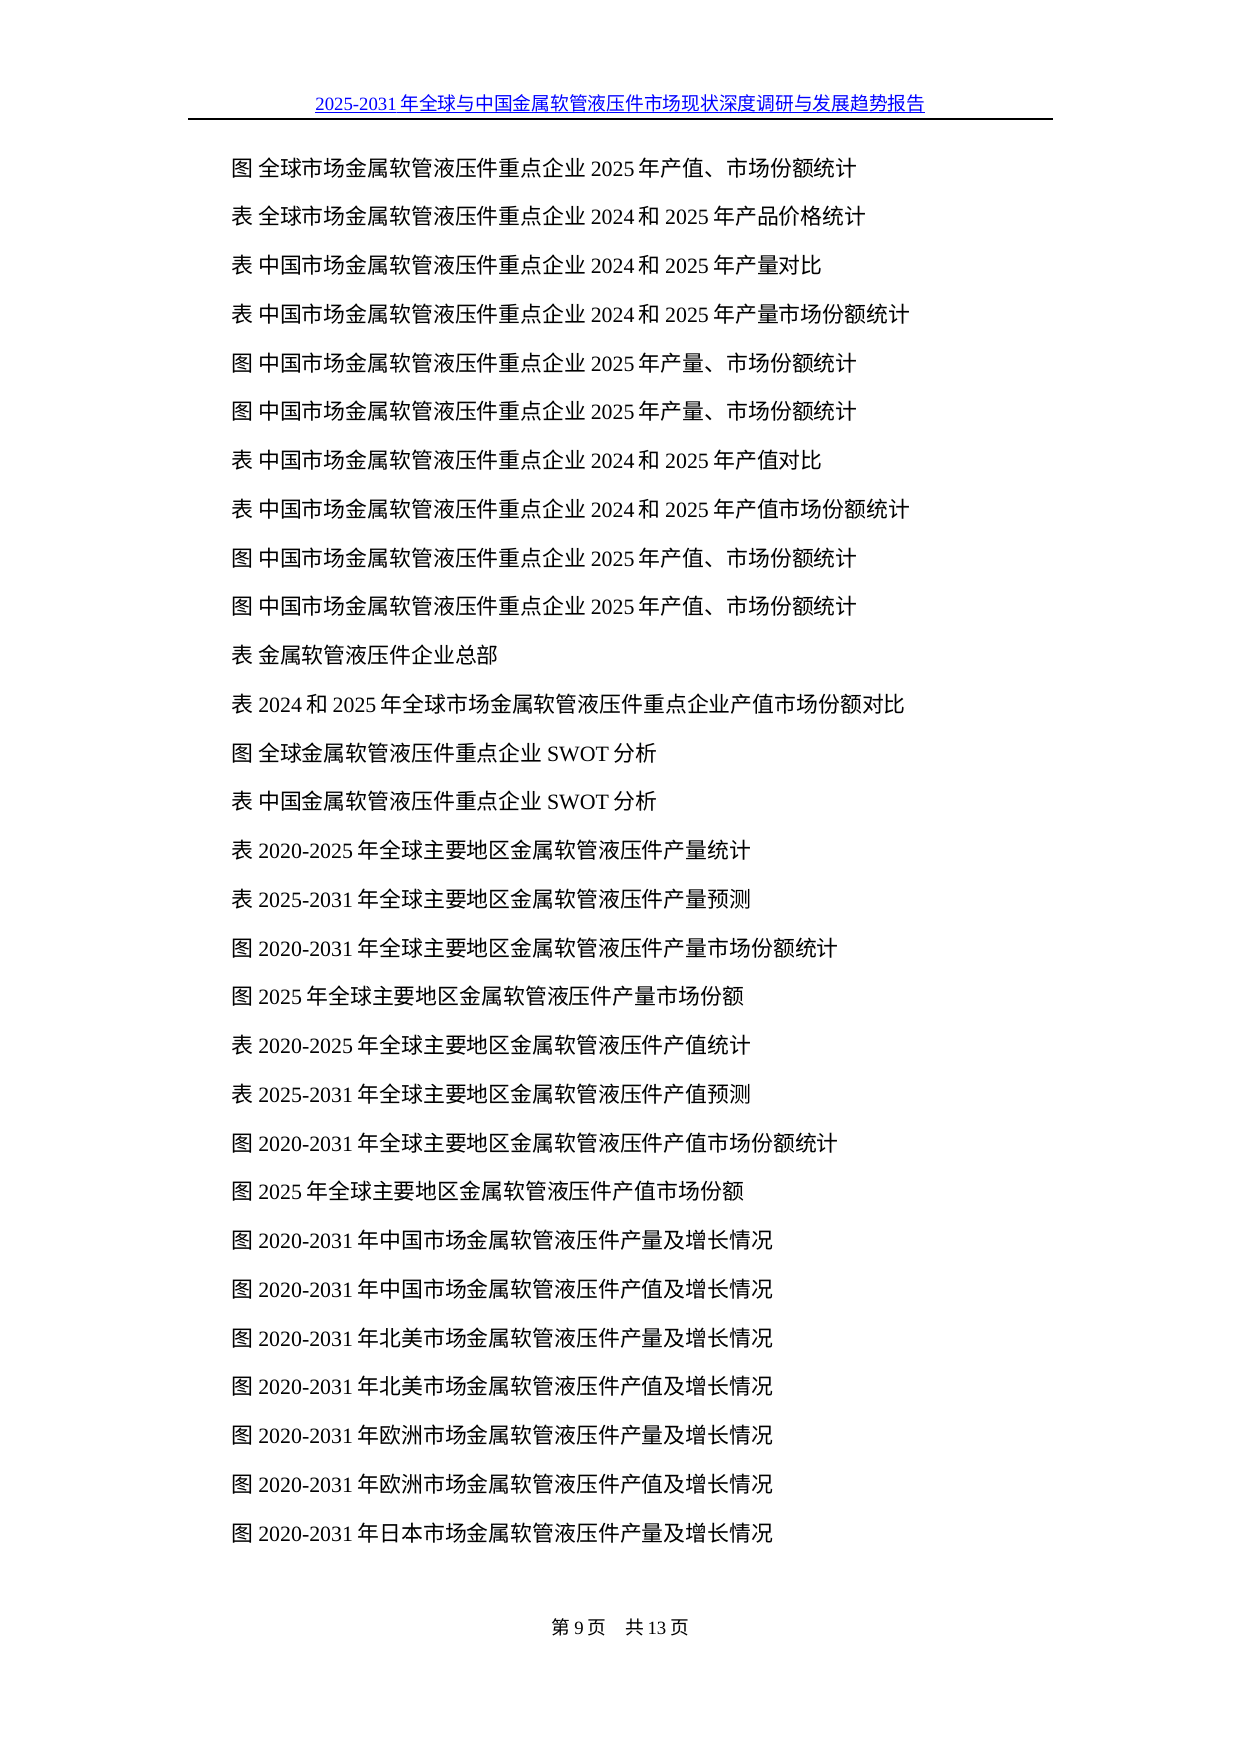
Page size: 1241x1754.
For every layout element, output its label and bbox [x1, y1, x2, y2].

text [187, 150, 1053, 1548]
